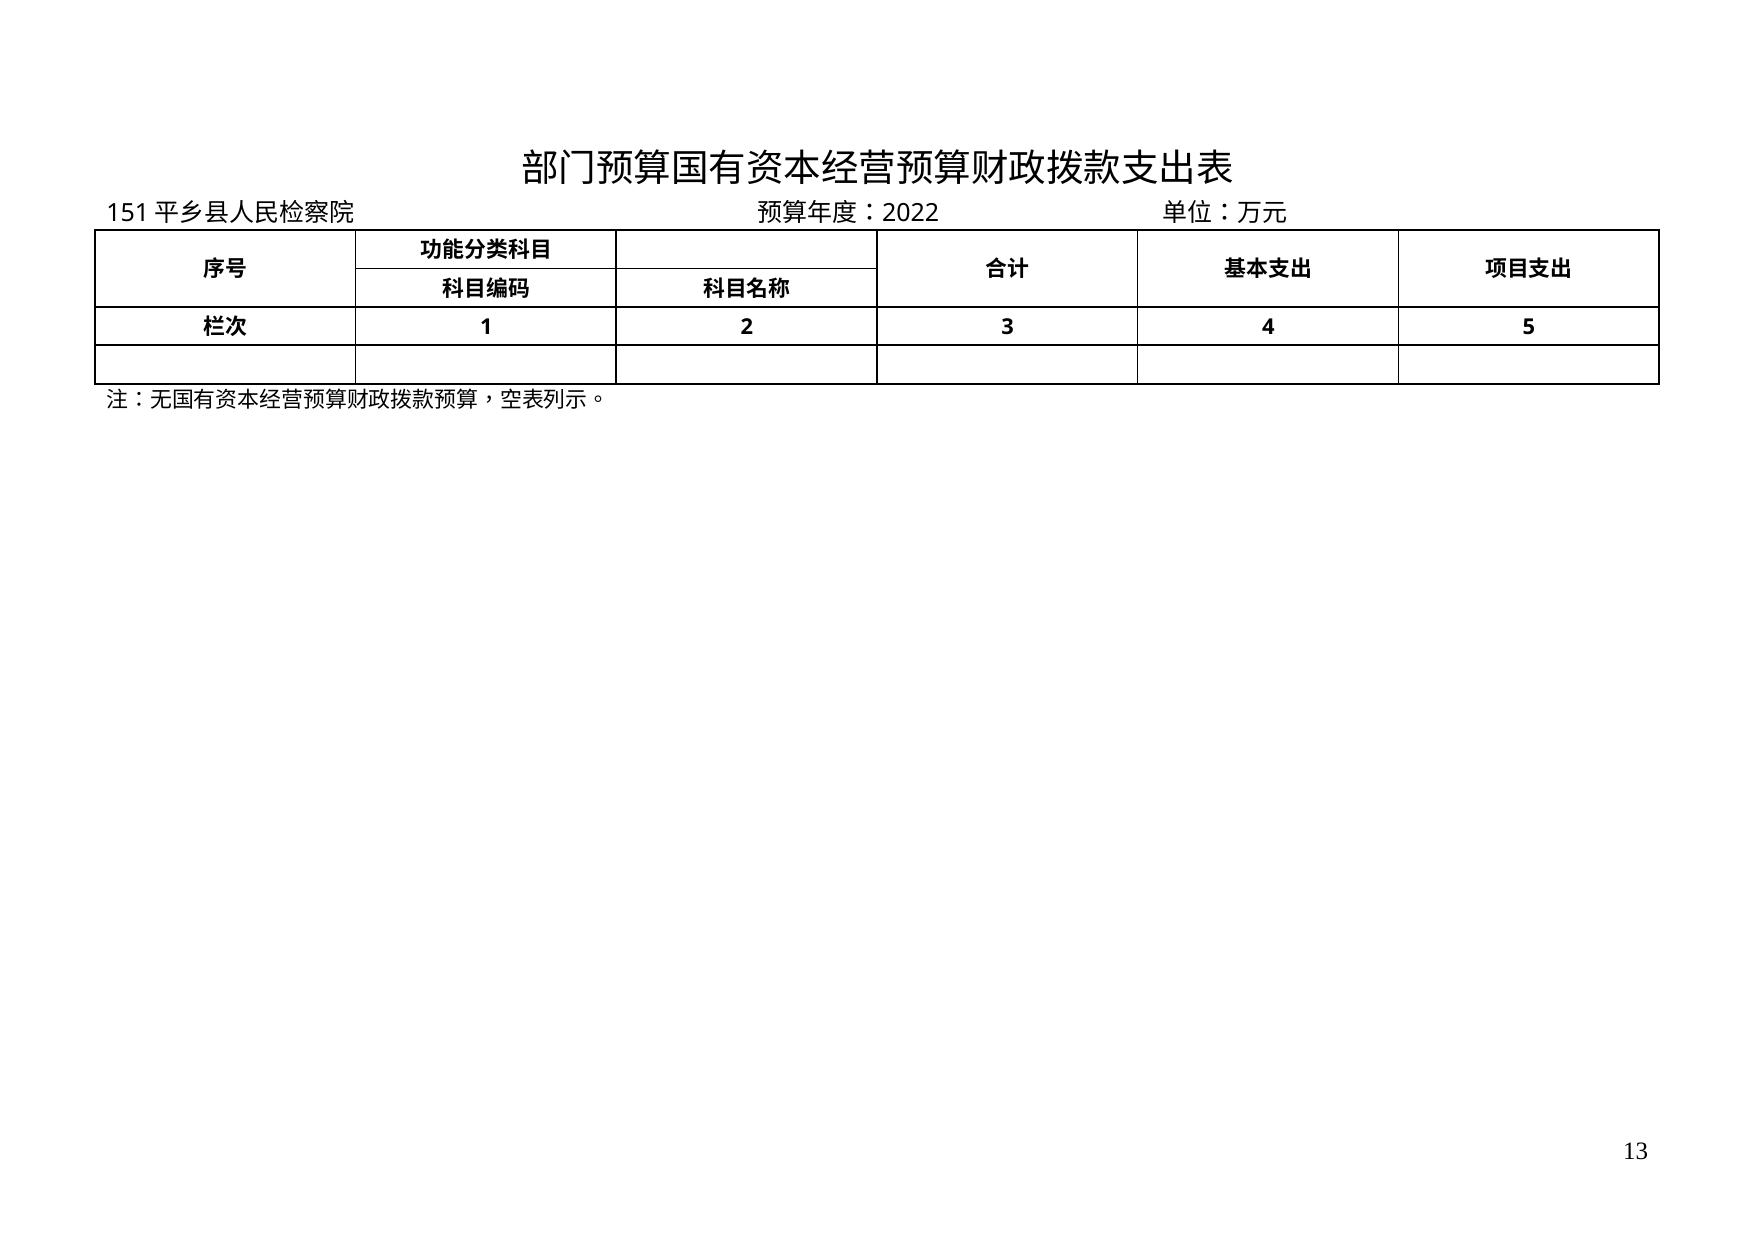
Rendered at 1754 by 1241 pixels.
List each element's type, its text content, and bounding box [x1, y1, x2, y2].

table_cell 3 [878, 308, 1137, 344]
table_header [617, 231, 876, 267]
table_header 序号 [96, 231, 355, 306]
table_cell 5 [1399, 308, 1658, 344]
table_cell [1399, 346, 1658, 383]
table_header 合计 [878, 231, 1137, 306]
table_cell [878, 346, 1137, 383]
table_header 基本支出 [1138, 231, 1398, 306]
table_cell [617, 346, 876, 383]
table_cell [356, 346, 615, 383]
table_cell 栏次 [96, 308, 355, 344]
table_header 功能分类科目 [356, 231, 615, 267]
text 注：无国有资本经营预算财政拨款预算，空表列示。 [106, 385, 1648, 414]
table_cell [96, 346, 355, 383]
table_cell 科目名称 [617, 269, 876, 306]
table_cell 科目编码 [356, 269, 615, 306]
table_cell 2 [617, 308, 876, 344]
table_cell [1138, 346, 1398, 383]
text 部门预算国有资本经营预算财政拨款支出表 [106, 142, 1648, 193]
text 151平乡县人民检察院 预算年度：2022 单位：万元 [106, 193, 1648, 229]
table_header 项目支出 [1399, 231, 1658, 306]
table_cell 4 [1138, 308, 1398, 344]
table_cell 1 [356, 308, 615, 344]
